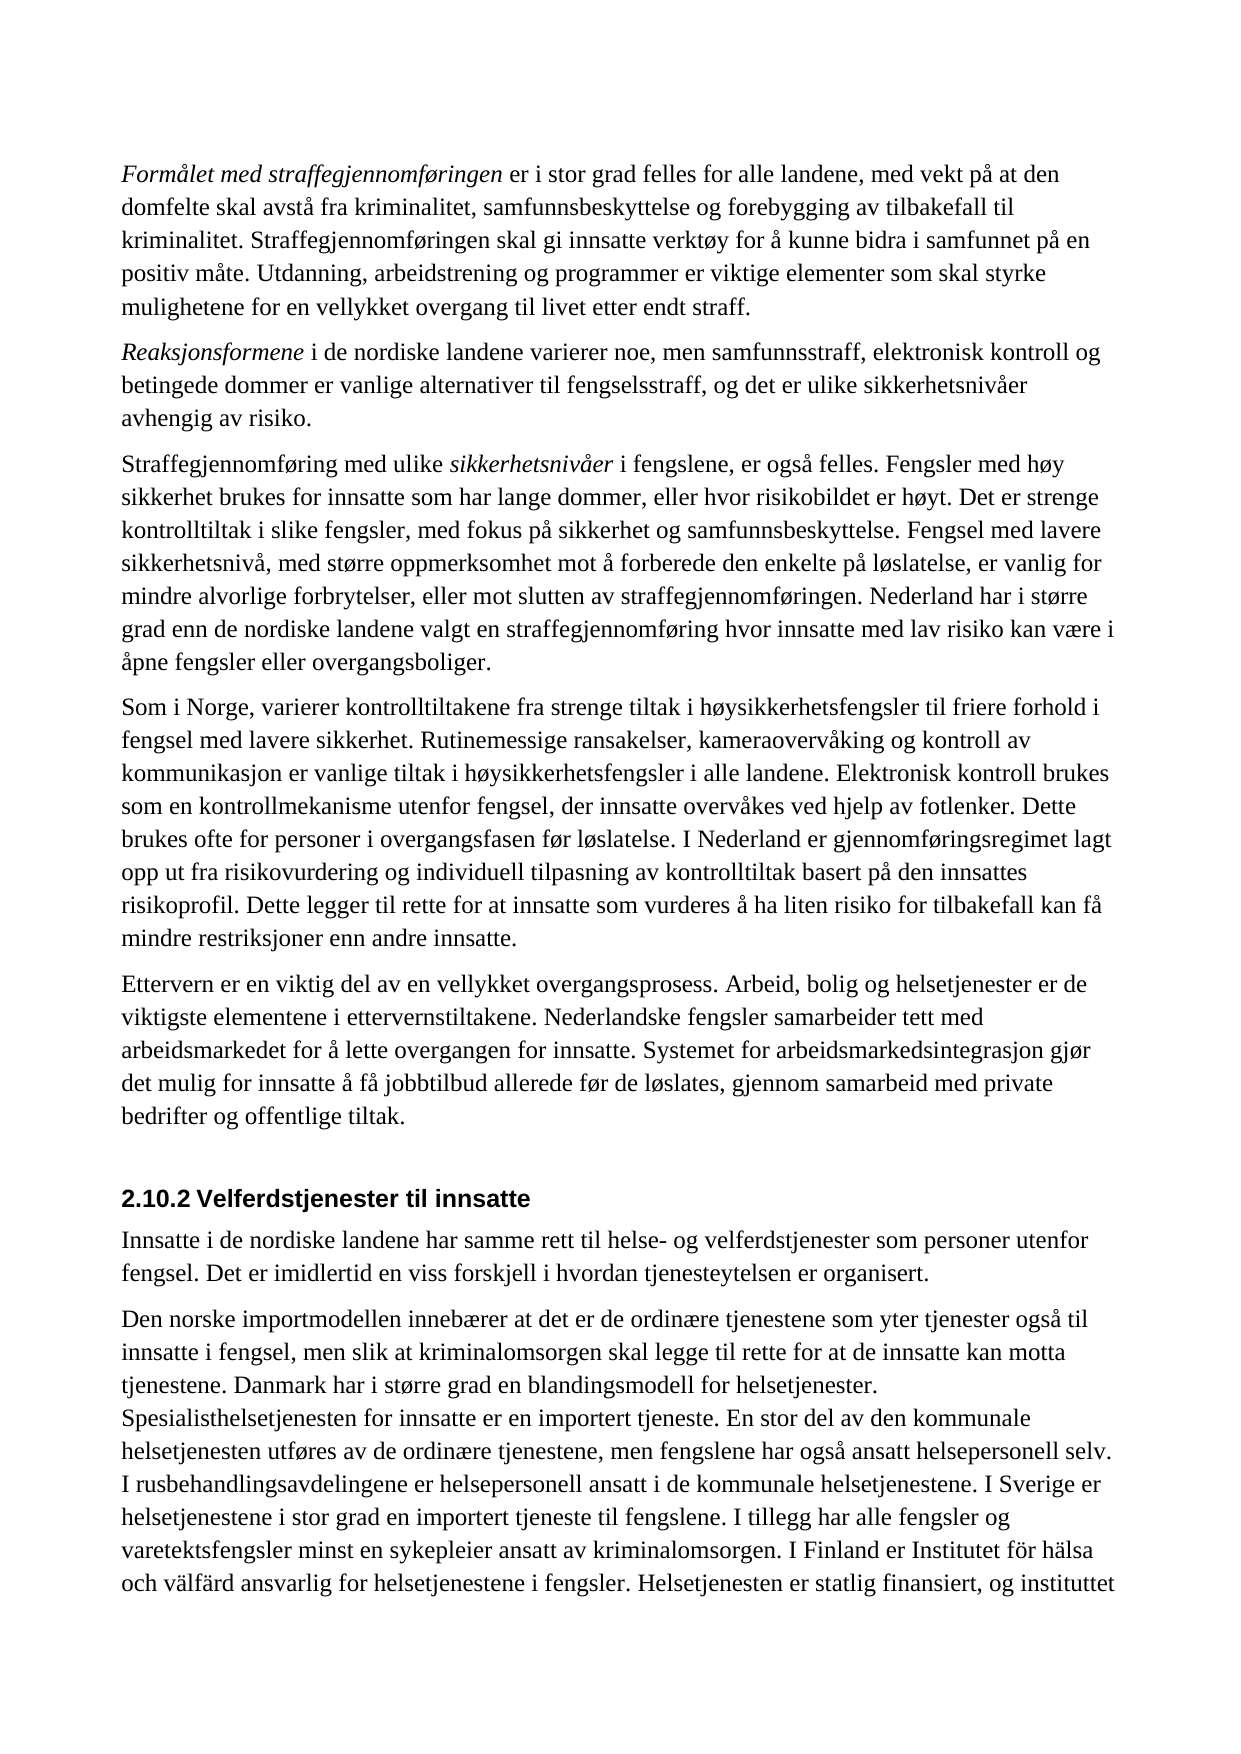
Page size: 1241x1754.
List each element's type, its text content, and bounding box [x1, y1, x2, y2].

text Formålet med straffegjennomføringen er i stor grad felles for alle landene, med vekt på at den domfelte skal avstå fra kriminalitet, samfunnsbeskyttelse og forebygging av tilbakefall til kriminalitet. Straffegjennomføringen skal gi innsatte verktøy for å kunne bidra i samfunnet på en positiv måte. Utdanning, arbeidstrening og programmer er viktige elementer som skal styrke mulighetene for en vellykket overgang til livet etter endt straff. [121, 159, 1119, 320]
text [121, 1304, 1119, 1597]
subtitle Velferdstjenester til innsatte [121, 1184, 1119, 1213]
text Innsatte i de nordiske landene har samme rett til helse- og velferdstjenester som personer utenfor fengsel. Det er imidlertid en viss forskjell i hvordan tjenesteytelsen er organisert. [121, 1225, 1119, 1287]
text Ettervern er en viktig del av en vellykket overgangsprosess. Arbeid, bolig og helsetjenester er de viktigste elementene i ettervernstiltakene. Nederlandske fengsler samarbeider tett med arbeidsmarkedet for å lette overgangen for innsatte. Systemet for arbeidsmarkedsintegrasjon gjør det mulig for innsatte å få jobbtilbud allerede før de løslates, gjennom samarbeid med private bedrifter og offentlige tiltak. [121, 969, 1119, 1130]
text Reaksjonsformene i de nordiske landene varierer noe, men samfunnsstraff, elektronisk kontroll og betingede dommer er vanlige alternativer til fengselsstraff, og det er ulike sikkerhetsnivåer avhengig av risiko. [121, 337, 1119, 432]
text Som i Norge, varierer kontrolltiltakene fra strenge tiltak i høysikkerhetsfengsler til friere forhold i fengsel med lavere sikkerhet. Rutinemessige ransakelser, kameraovervåking og kontroll av kommunikasjon er vanlige tiltak i høysikkerhetsfengsler i alle landene. Elektronisk kontroll brukes som en kontrollmekanisme utenfor fengsel, der innsatte overvåkes ved hjelp av fotlenker. Dette brukes ofte for personer i overgangsfasen før løslatelse. I Nederland er gjennomføringsregimet lagt opp ut fra risikovurdering og individuell tilpasning av kontrolltiltak basert på den innsattes risikoprofil. Dette legger til rette for at innsatte som vurderes å ha liten risiko for tilbakefall kan få mindre restriksjoner enn andre innsatte. [121, 692, 1119, 952]
text Straffegjennomføring med ulike sikkerhetsnivåer i fengslene, er også felles. Fengsler med høy sikkerhet brukes for innsatte som har lange dommer, eller hvor risikobildet er høyt. Det er strenge kontrolltiltak i slike fengsler, med fokus på sikkerhet og samfunnsbeskyttelse. Fengsel med lavere sikkerhetsnivå, med større oppmerksomhet mot å forberede den enkelte på løslatelse, er vanlig for mindre alvorlige forbrytelser, eller mot slutten av straffegjennomføringen. Nederland har i større grad enn de nordiske landene valgt en straffegjennomføring hvor innsatte med lav risiko kan være i åpne fengsler eller overgangsboliger. [121, 449, 1119, 676]
